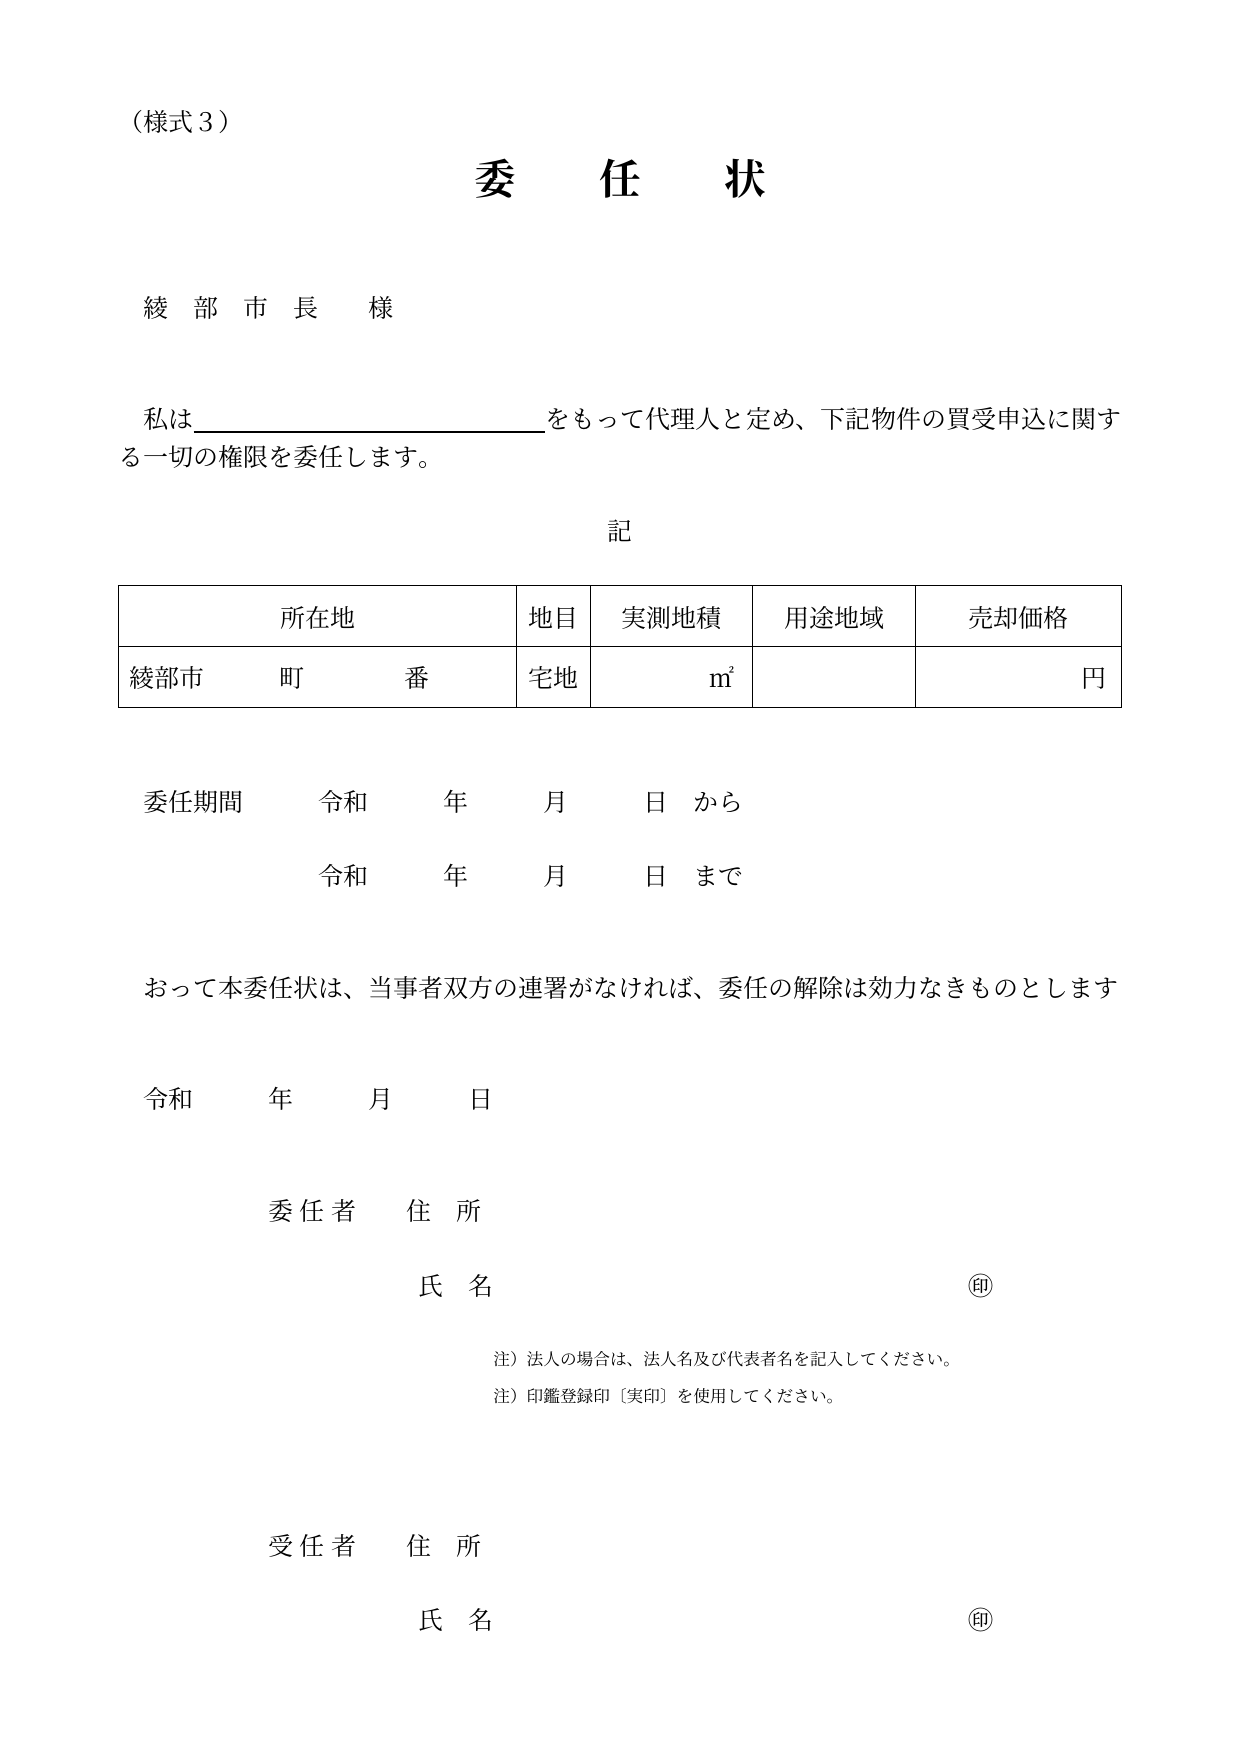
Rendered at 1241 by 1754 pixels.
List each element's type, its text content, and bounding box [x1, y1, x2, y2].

subtitle 記 [118, 511, 1122, 548]
table_header 所在地 [119, 586, 516, 646]
text 令和 年 月 日 まで [118, 856, 1034, 894]
text 注）印鑑登録印〔実印〕を使用してください。 [118, 1377, 1034, 1414]
text 令和 年 月 日 [118, 1079, 1034, 1117]
text 氏 名 ㊞ [118, 1600, 1117, 1637]
text 委 任 状 [118, 139, 1122, 213]
table_header 用途地域 [753, 586, 915, 646]
table_cell 宅地 [517, 647, 590, 707]
table_cell [753, 647, 915, 707]
table_header 地目 [517, 586, 590, 646]
table_cell ㎡ [591, 647, 752, 707]
table_header 実測地積 [591, 586, 752, 646]
text おって本委任状は、当事者双方の連署がなければ、委任の解除は効力なきものとします。 [118, 968, 1117, 1005]
text 綾 部 市 長 様 [118, 288, 1122, 325]
text 委 任 者 住 所 [118, 1191, 1034, 1228]
table_cell 綾部市 町 番 [119, 647, 516, 707]
text 受 任 者 住 所 [118, 1526, 1035, 1563]
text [118, 102, 1122, 139]
table_header 売却価格 [916, 586, 1121, 646]
text 私は をもって代理人と定め、下記物件の買受申込に関する一切の権限を委任します。 [118, 399, 1122, 474]
text 注）法人の場合は、法人名及び代表者名を記入してください。 [118, 1340, 1136, 1377]
text 氏 名 ㊞ [118, 1266, 1117, 1303]
text 委任期間 令和 年 月 日 から [118, 782, 1034, 819]
table_cell 円 [916, 647, 1121, 707]
